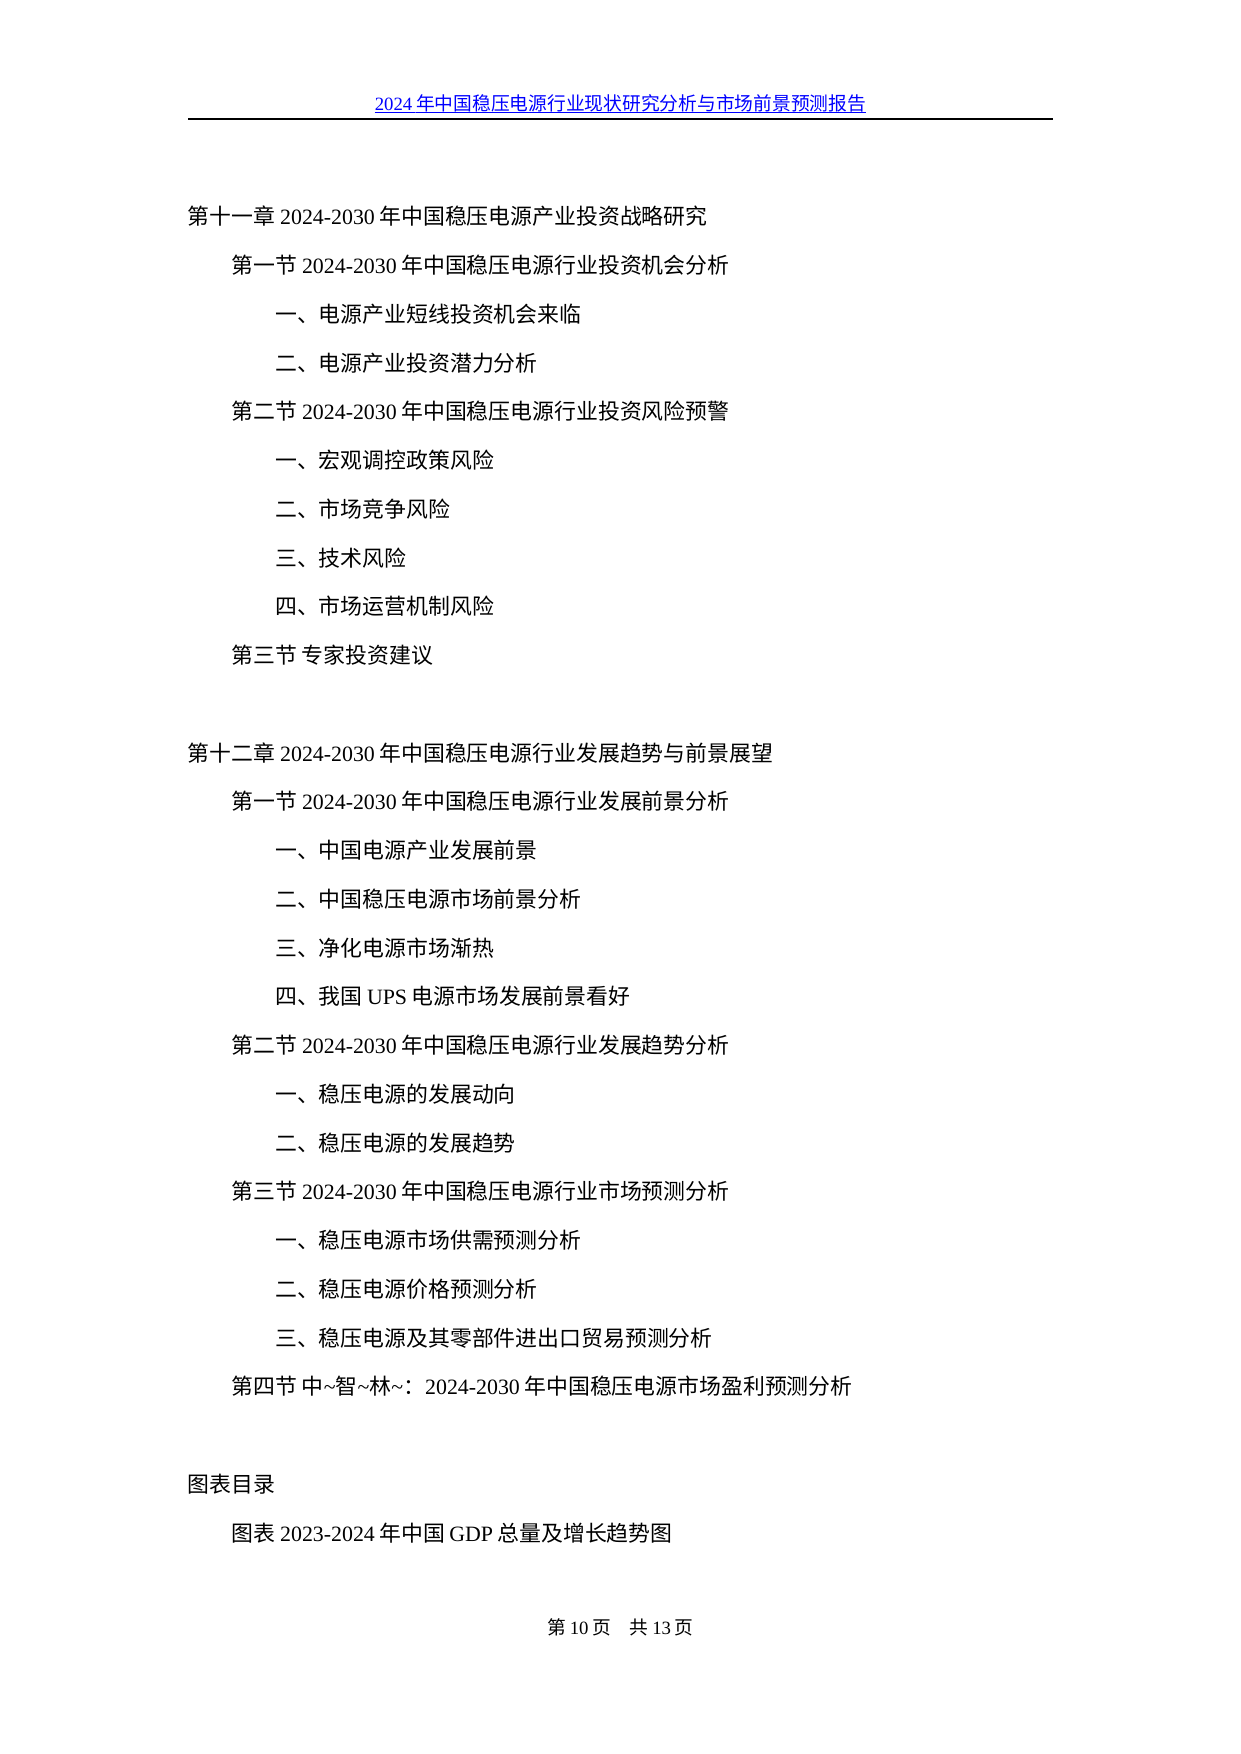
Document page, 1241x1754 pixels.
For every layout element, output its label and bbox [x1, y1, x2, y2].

text [187, 150, 1053, 1548]
